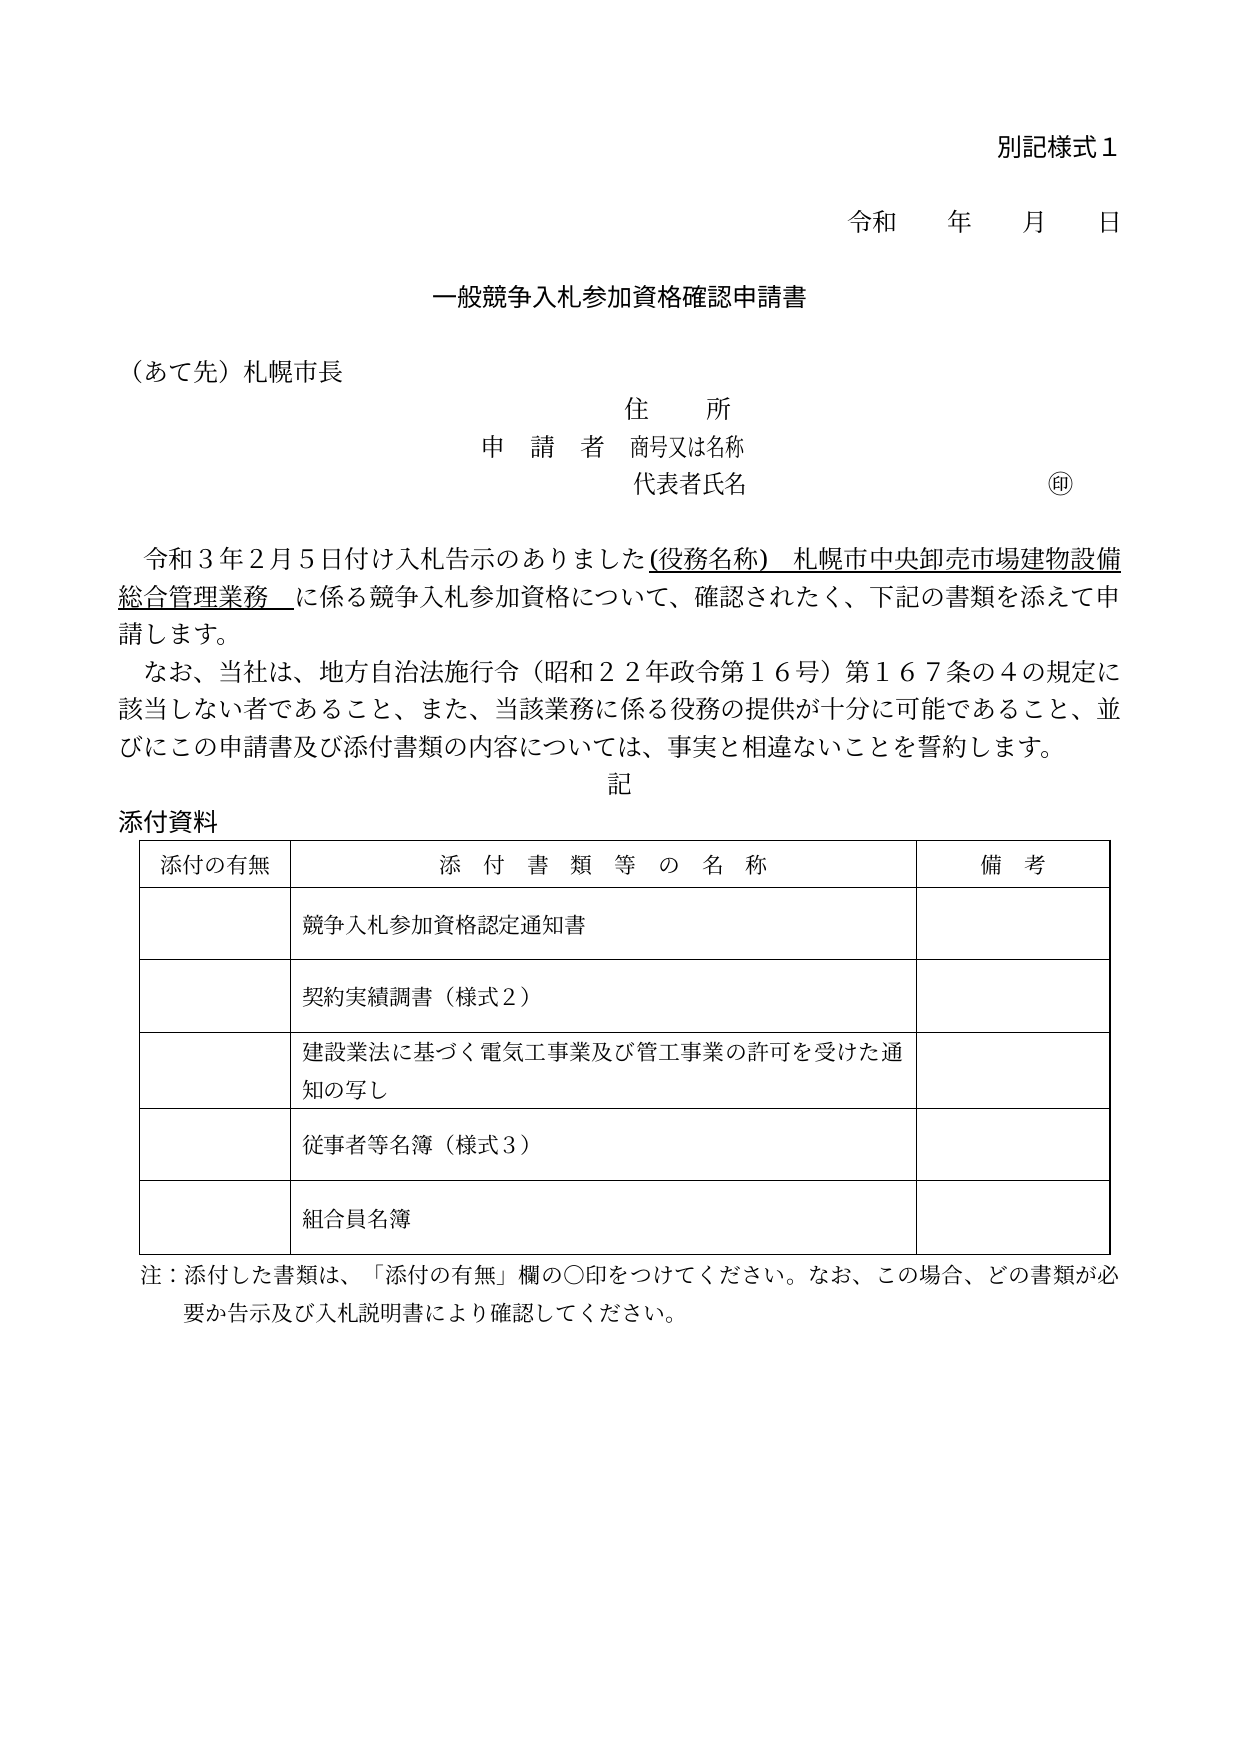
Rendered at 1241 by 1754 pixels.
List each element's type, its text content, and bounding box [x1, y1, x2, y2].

table_cell 組合員名簿 [291, 1181, 916, 1254]
text 住 所 [118, 389, 1031, 427]
table_header 添 付 書 類 等 の 名 称 [291, 841, 916, 887]
table_cell [140, 1033, 290, 1108]
text （あて先）札幌市長 [118, 352, 1122, 389]
text 別記様式１ [118, 127, 1122, 164]
table_cell [140, 1181, 290, 1254]
table_header 添付の有無 [140, 841, 290, 887]
text 令和 年 月 日 [118, 202, 1122, 239]
table_cell [140, 960, 290, 1032]
text 申 請 者 商号又は名称 [118, 427, 1031, 464]
text 一般競争入札参加資格確認申請書 [118, 277, 1122, 314]
text なお、当社は、地方自治法施行令（昭和２２年政令第１６号）第１６７条の４の規定に該当しない者であること、また、当該業務に係る役務の提供が十分に可能であること、並びにこの申請書及び添付書類の内容については、事実と相違ないことを誓約します。 [118, 652, 1122, 764]
table_cell [917, 888, 1109, 959]
table_cell [140, 1109, 290, 1180]
table_cell 競争入札参加資格認定通知書 [291, 888, 916, 959]
text 添付資料 [118, 802, 1122, 839]
table_cell [917, 1033, 1109, 1108]
table_cell 従事者等名簿（様式３） [291, 1109, 916, 1180]
table_cell 契約実績調書（様式２） [291, 960, 916, 1032]
text 代表者氏名 ㊞ [118, 464, 1122, 502]
table_cell [917, 960, 1109, 1032]
table_cell 建設業法に基づく電気工事業及び管工事業の許可を受けた通知の写し [291, 1033, 916, 1108]
text 記 [118, 764, 1122, 802]
table_cell [917, 1181, 1109, 1254]
text 注：添付した書類は、「添付の有無」欄の○印をつけてください。なお、この場合、どの書類が必要か告示及び入札説明書により確認してください。 [140, 1255, 1122, 1330]
text 令和３年２月５日付け入札告示のありました(役務名称) 札幌市中央卸売市場建物設備総合管理業務 に係る競争入札参加資格について、確認されたく、下記の書類を添えて申請します。 [118, 539, 1122, 652]
table_header 備 考 [917, 841, 1109, 887]
table_cell [140, 888, 290, 959]
table_cell [917, 1109, 1109, 1180]
